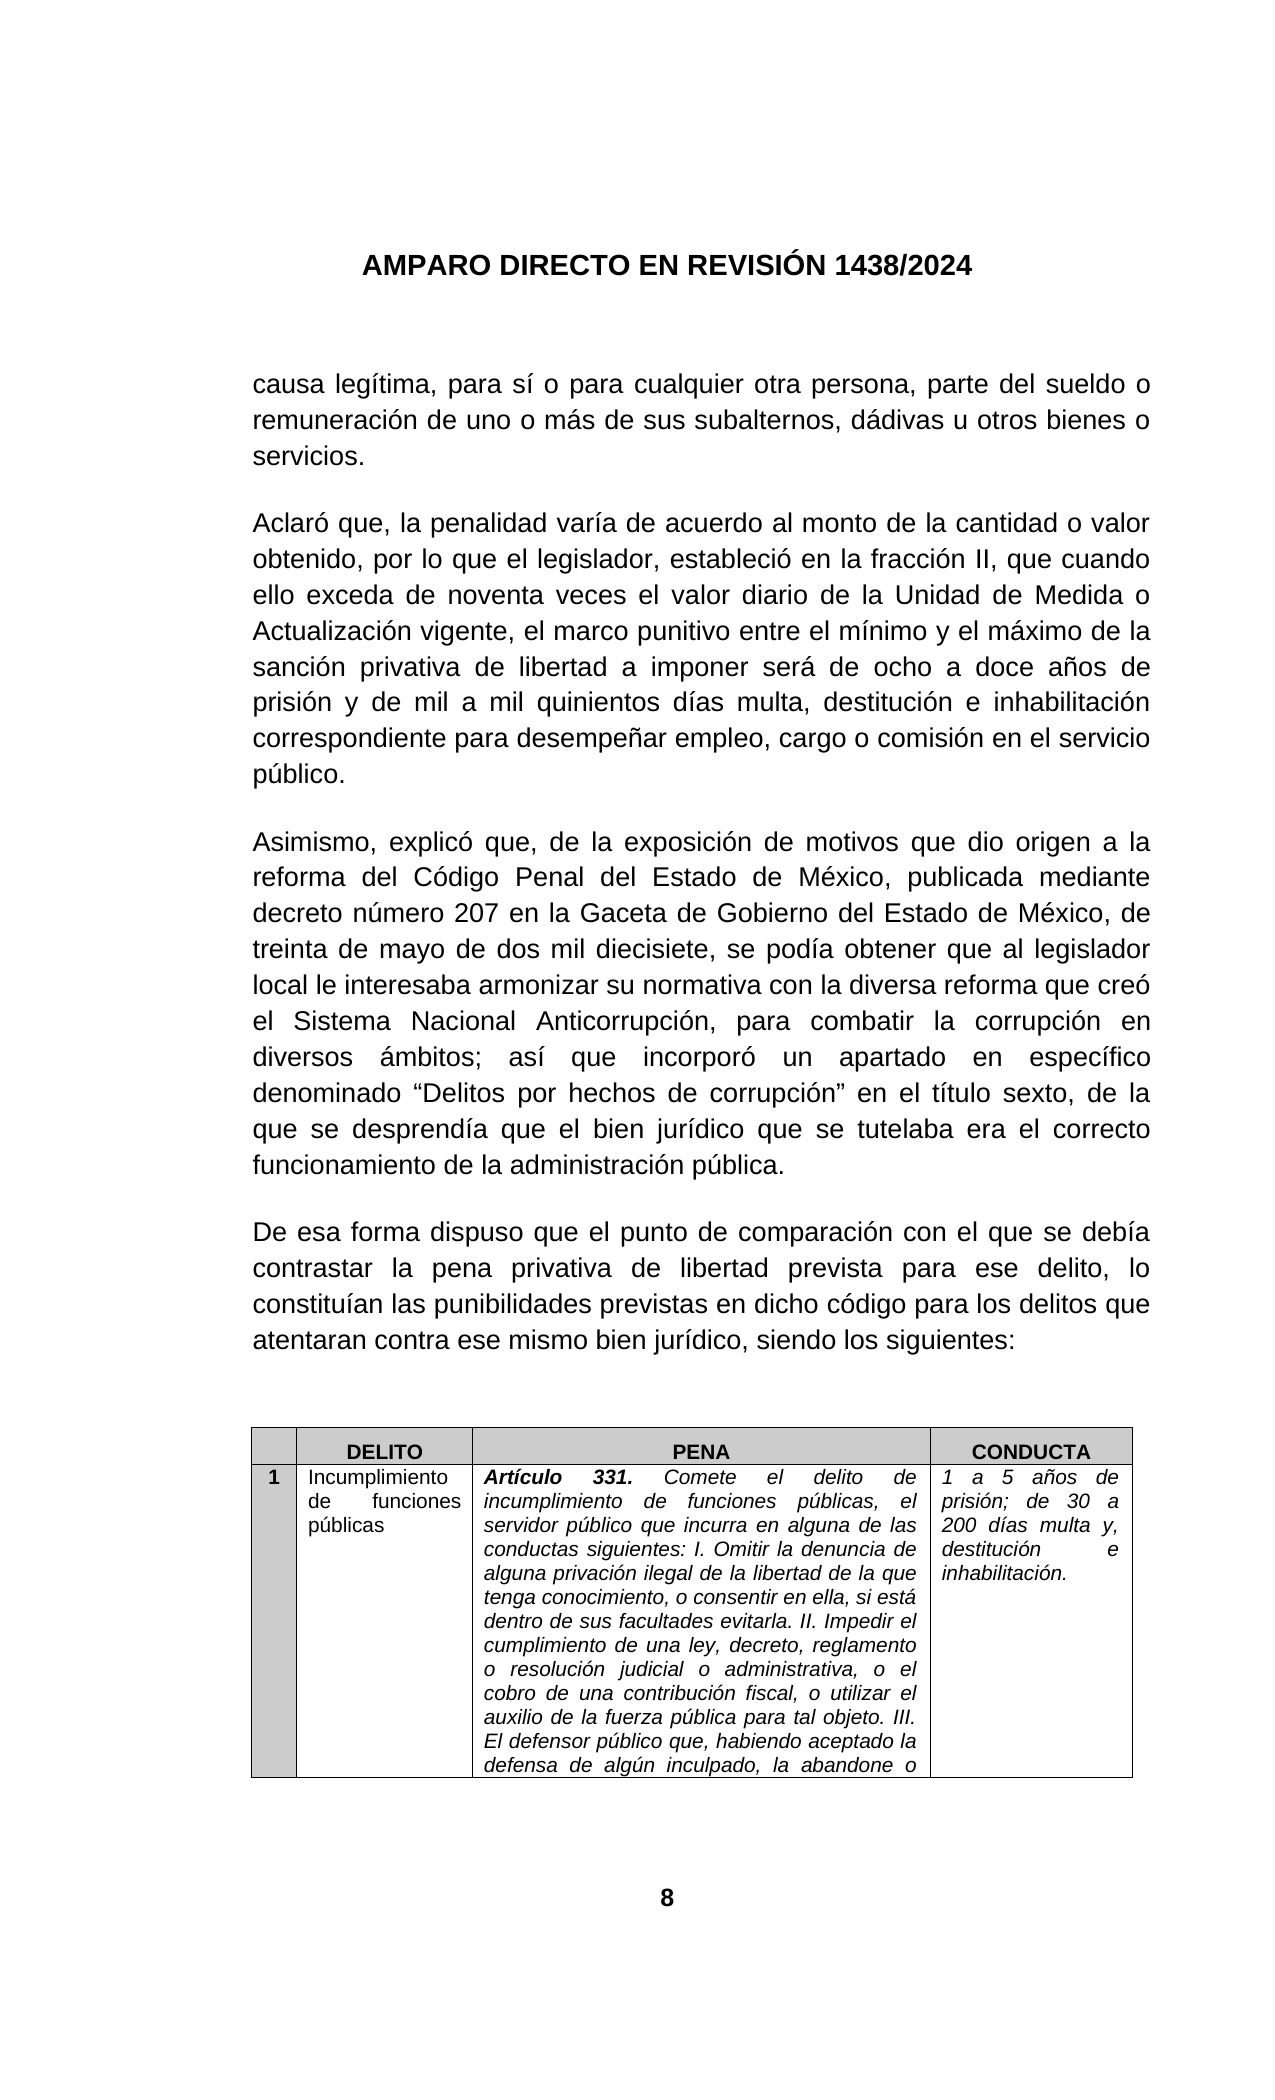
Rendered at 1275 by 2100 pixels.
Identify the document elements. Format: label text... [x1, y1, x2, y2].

table_header DELITO [297, 1428, 472, 1464]
table_header PENA [473, 1428, 930, 1464]
list Asimismo, explicó que, de la exposición de motivos que dio origen a la reforma del Código Penal del Estado de México, publicada mediante decreto número 207 en la Gaceta de Gobierno del Estado de México, de treinta de mayo de dos mil diecisiete, se podía obtener que al legislador local le interesaba armonizar su normativa con la diversa reforma que creó el Sistema Nacional Anticorrupción, para combatir la corrupción en diversos ámbitos; así que incorporó un apartado en específico denominado “Delitos por hechos de corrupción” en el título sexto, de la que se desprendía que el bien jurídico que se tutelaba era el correcto funcionamiento de la administración pública. [252, 826, 1152, 1180]
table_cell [297, 1465, 472, 1777]
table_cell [931, 1465, 1132, 1777]
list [252, 368, 1152, 471]
table_cell 1 [252, 1465, 296, 1777]
table_header CONDUCTA [931, 1428, 1132, 1464]
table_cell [473, 1465, 930, 1777]
table_header [252, 1428, 296, 1464]
list Aclaró que, la penalidad varía de acuerdo al monto de la cantidad o valor obtenido, por lo que el legislador, estableció en la fracción II, que cuando ello exceda de noventa veces el valor diario de la Unidad de Medida o Actualización vigente, el marco punitivo entre el mínimo y el máximo de la sanción privativa de libertad a imponer será de ocho a doce años de prisión y de mil a mil quinientos días multa, destitución e inhabilitación correspondiente para desempeñar empleo, cargo o comisión en el servicio público. [252, 507, 1152, 789]
list De esa forma dispuso que el punto de comparación con el que se debía contrastar la pena privativa de libertad prevista para ese delito, lo constituían las punibilidades previstas en dicho código para los delitos que atentaran contra ese mismo bien jurídico, siendo los siguientes: [252, 1216, 1152, 1355]
